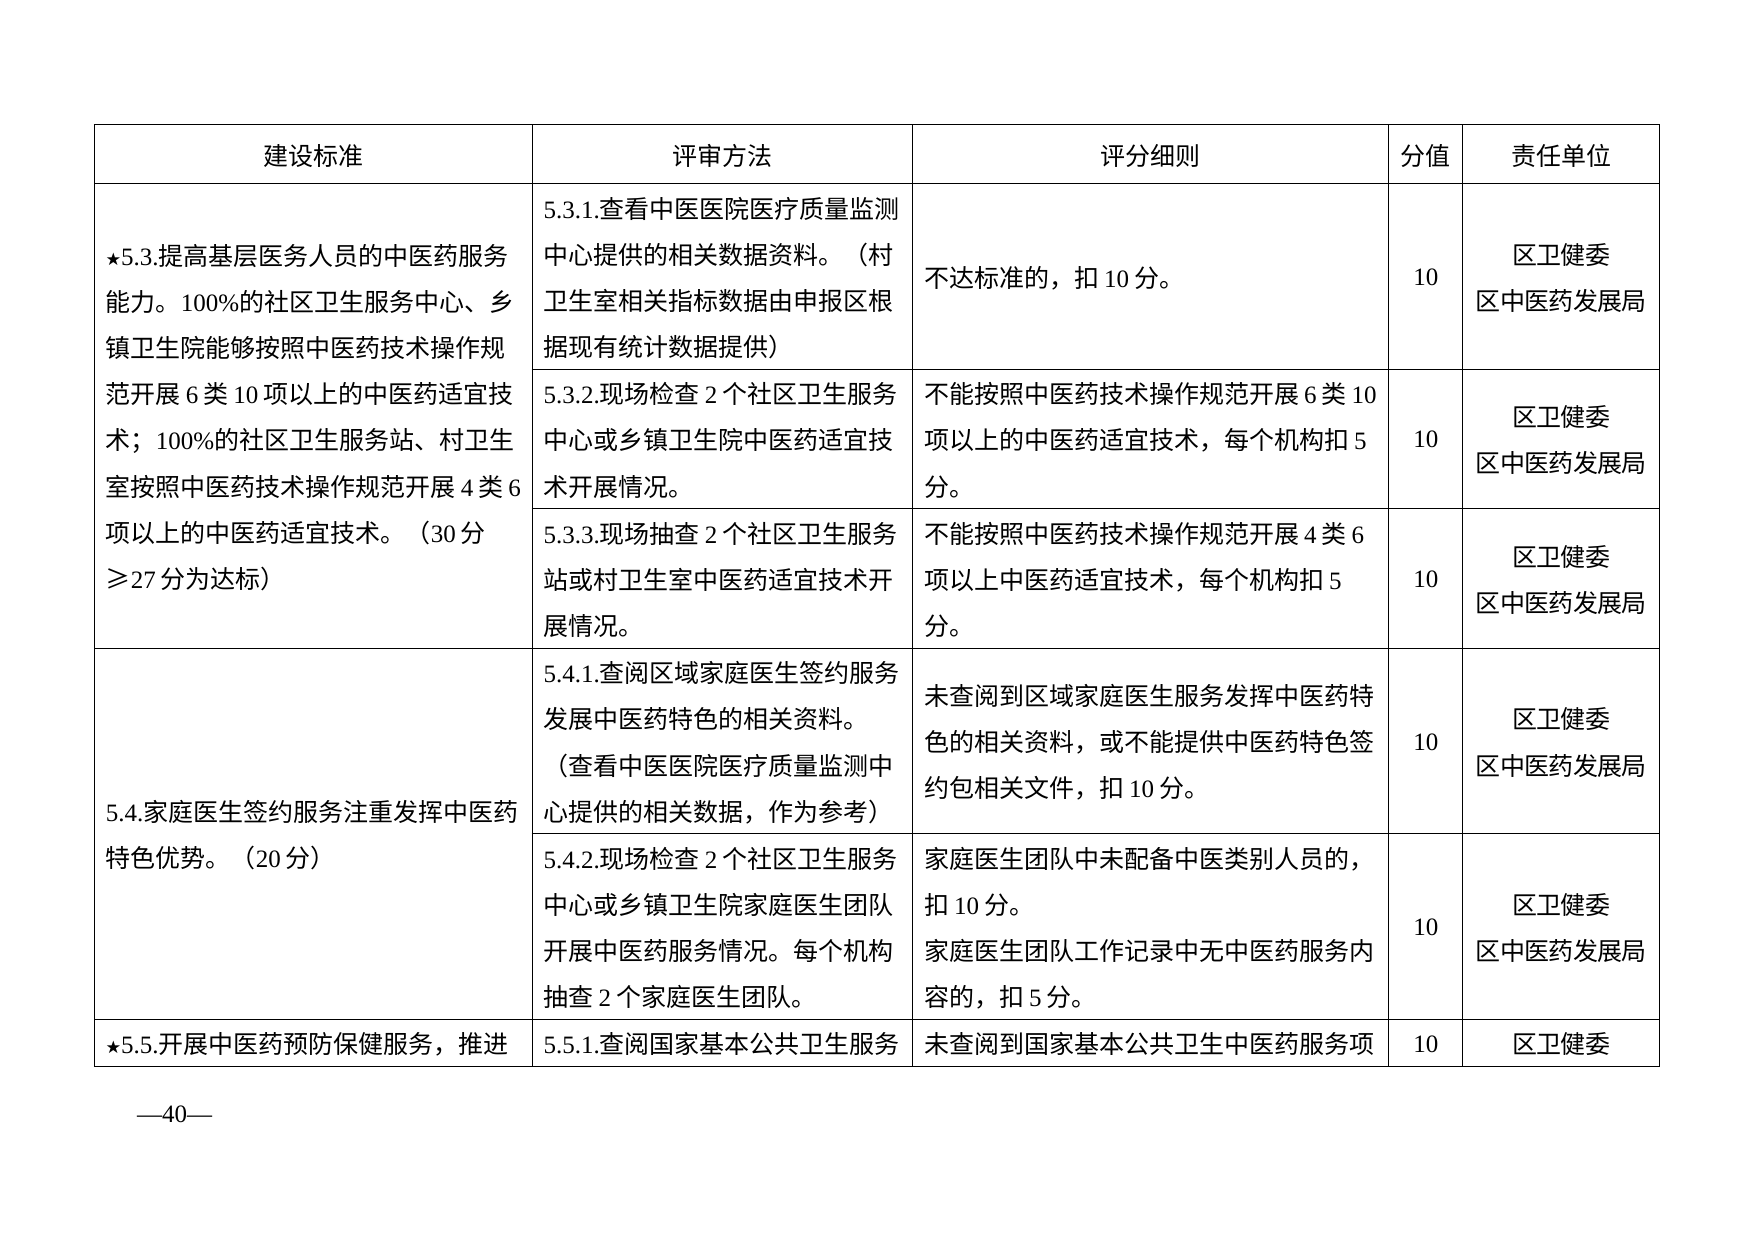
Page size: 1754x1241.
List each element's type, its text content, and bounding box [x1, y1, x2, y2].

table_cell ★5.3.提高基层医务人员的中医药服务能力。100%的社区卫生服务中心、乡镇卫生院能够按照中医药技术操作规范开展6类10项以上的中医药适宜技术；100%的社区卫生服务站、村卫生室按照中医药技术操作规范开展4类6项以上的中医药适宜技术。（30分≥27分为达标） [95, 184, 532, 648]
table_cell 区卫健委 区中医药发展局 [1463, 509, 1659, 648]
table_cell 区卫健委 区中医药发展局 [1463, 649, 1659, 833]
table_cell 10 [1389, 370, 1462, 508]
table_cell 10 [1389, 649, 1462, 833]
table_header 评分细则 [913, 125, 1388, 183]
table_cell 不能按照中医药技术操作规范开展4类6项以上中医药适宜技术，每个机构扣5分。 [913, 509, 1388, 648]
table_cell 10 [1389, 509, 1462, 648]
table_cell 5.3.1.查看中医医院医疗质量监测中心提供的相关数据资料。（村卫生室相关指标数据由申报区根据现有统计数据提供） [533, 184, 912, 369]
table_cell 5.5.1.查阅国家基本公共卫生服务中医药项目在基层落实的相关资料。 [533, 1020, 912, 1066]
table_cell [95, 1020, 532, 1066]
table_cell 5.4.家庭医生签约服务注重发挥中医药特色优势。（20分） [95, 649, 532, 1019]
table_cell 不能按照中医药技术操作规范开展6类10项以上的中医药适宜技术，每个机构扣5分。 [913, 370, 1388, 508]
table_cell 家庭医生团队中未配备中医类别人员的，扣10分。 家庭医生团队工作记录中无中医药服务内容的，扣5分。 [913, 834, 1388, 1019]
table_cell 不达标准的，扣10分。 [913, 184, 1388, 369]
table_cell 5.3.3.现场抽查2个社区卫生服务站或村卫生室中医药适宜技术开展情况。 [533, 509, 912, 648]
table_header 责任单位 [1463, 125, 1659, 183]
table_header 建设标准 [95, 125, 532, 183]
table_cell 未查阅到国家基本公共卫生中医药服务项目的工作方案，扣10分。 [913, 1020, 1388, 1066]
table_header 评审方法 [533, 125, 912, 183]
table_cell 10 [1389, 1020, 1462, 1066]
table_cell 10 [1389, 184, 1462, 369]
table_cell 5.4.2.现场检查2个社区卫生服务中心或乡镇卫生院家庭医生团队开展中医药服务情况。每个机构抽查2个家庭医生团队。 [533, 834, 912, 1019]
table_cell 未查阅到区域家庭医生服务发挥中医药特色的相关资料，或不能提供中医药特色签约包相关文件，扣10分。 [913, 649, 1388, 833]
table_cell 5.3.2.现场检查2个社区卫生服务中心或乡镇卫生院中医药适宜技术开展情况。 [533, 370, 912, 508]
table_cell 10 [1389, 834, 1462, 1019]
table_cell 区卫健委 区中医药发展局 [1463, 184, 1659, 369]
table_header 分值 [1389, 125, 1462, 183]
table_cell 5.4.1.查阅区域家庭医生签约服务发展中医药特色的相关资料。（查看中医医院医疗质量监测中心提供的相关数据，作为参考） [533, 649, 912, 833]
table_cell 区卫健委 区中医药发展局 [1463, 370, 1659, 508]
table_cell 区卫健委 区中医药发展局 [1463, 834, 1659, 1019]
table_cell 区卫健委 区中医药发展局 [1463, 1020, 1659, 1066]
